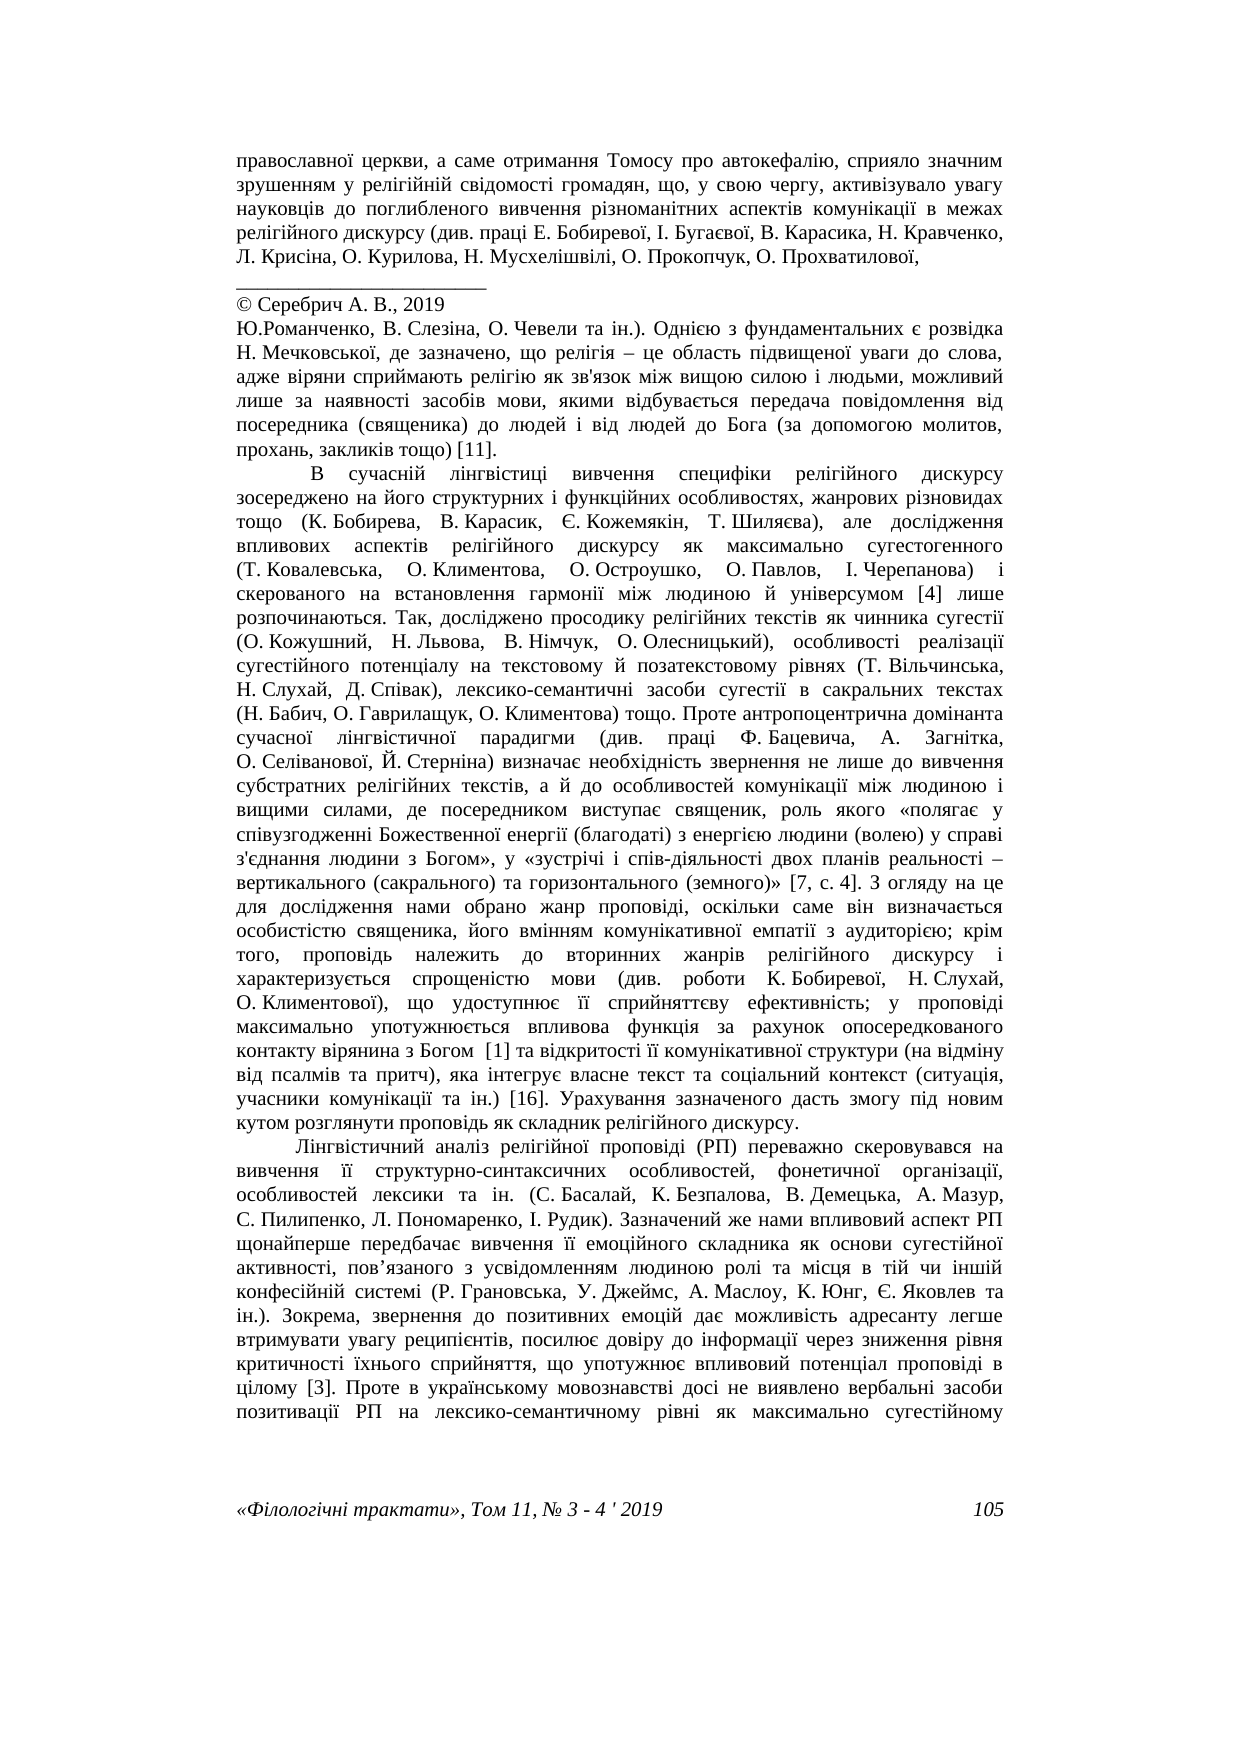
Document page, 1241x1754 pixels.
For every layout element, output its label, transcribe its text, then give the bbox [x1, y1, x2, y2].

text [236, 148, 1004, 268]
text © Серебрич А. В., 2019 [236, 292, 1004, 316]
text ________________________ [236, 268, 1004, 292]
text В сучасній лінгвістиці вивчення специфіки релігійного дискурсу зосереджено на його структурних і функційних особливостях, жанрових різновидах тощо (К. Бобирева, В. Карасик, Є. Кожемякін, Т. Шиляєва), але дослідження впливових аспектів релігійного дискурсу як максимально сугестогенного (Т. Ковалевська, О. Климентова, О. Остроушко, О. Павлов, І. Черепанова) і скерованого на встановлення гармонії між людиною й універсумом [4] лише розпочинаються. Так, досліджено просодику релігійних текстів як чинника сугестії (О. Кожушний, Н. Львова, В. Німчук, О. Олесницький), особливості реалізації сугестійного потенціалу на текстовому й позатекстовому рівнях (Т. Вільчинська, Н. Слухай, Д. Співак), лексико-семантичні засоби сугестії в сакральних текстах (Н. Бабич, О. Гаврилащук, О. Климентова) тощо. Проте антропоцентрична домінанта сучасної лінгвістичної парадигми (див. праці Ф. Бацевича, А. Загнітка, О. Селіванової, Й. Стерніна) визначає необхідність звернення не лише до вивчення субстратних релігійних текстів, а й до особливостей комунікації між людиною і вищими силами, де посередником виступає священик, роль якого «полягає у співузгодженні Божественної енергії (благодаті) з енергією людини (волею) у справі з'єднання людини з Богом», у «зустрічі і спів-діяльності двох планів реальності – вертикального (сакрального) та горизонтального (земного)» [7, с. 4]. З огляду на це для дослідження нами обрано жанр проповіді, оскільки саме він визначається особистістю священика, його вмінням комунікативної емпатії з аудиторією; крім того, проповідь належить до вторинних жанрів релігійного дискурсу і характеризується спрощеністю мови (див. роботи К. Бобиревої, Н. Слухай, О. Климентової), що удоступнює її сприйняттєву ефективність; у проповіді максимально употужнюється впливова функція за рахунок опосередкованого контакту вірянина з Богом [1] та відкритості її комунікативної структури (на відміну від псалмів та притч), яка інтегрує власне текст та соціальний контекст (ситуація, учасники комунікації та ін.) [16]. Урахування зазначеного дасть змогу під новим кутом розглянути проповідь як складник релігійного дискурсу. [236, 461, 1004, 1134]
text Ю.Романченко, В. Слезіна, О. Чевели та ін.). Однією з фундаментальних є розвідка Н. Мечковської, де зазначено, що релігія – це область підвищеної уваги до слова, адже віряни сприймають релігію як зв'язок між вищою силою і людьми, можливий лише за наявності засобів мови, якими відбувається передача повідомлення від посередника (священика) до людей і від людей до Бога (за допомогою молитов, прохань, закликів тощо) [11]. [236, 316, 1004, 461]
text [236, 1134, 1004, 1423]
